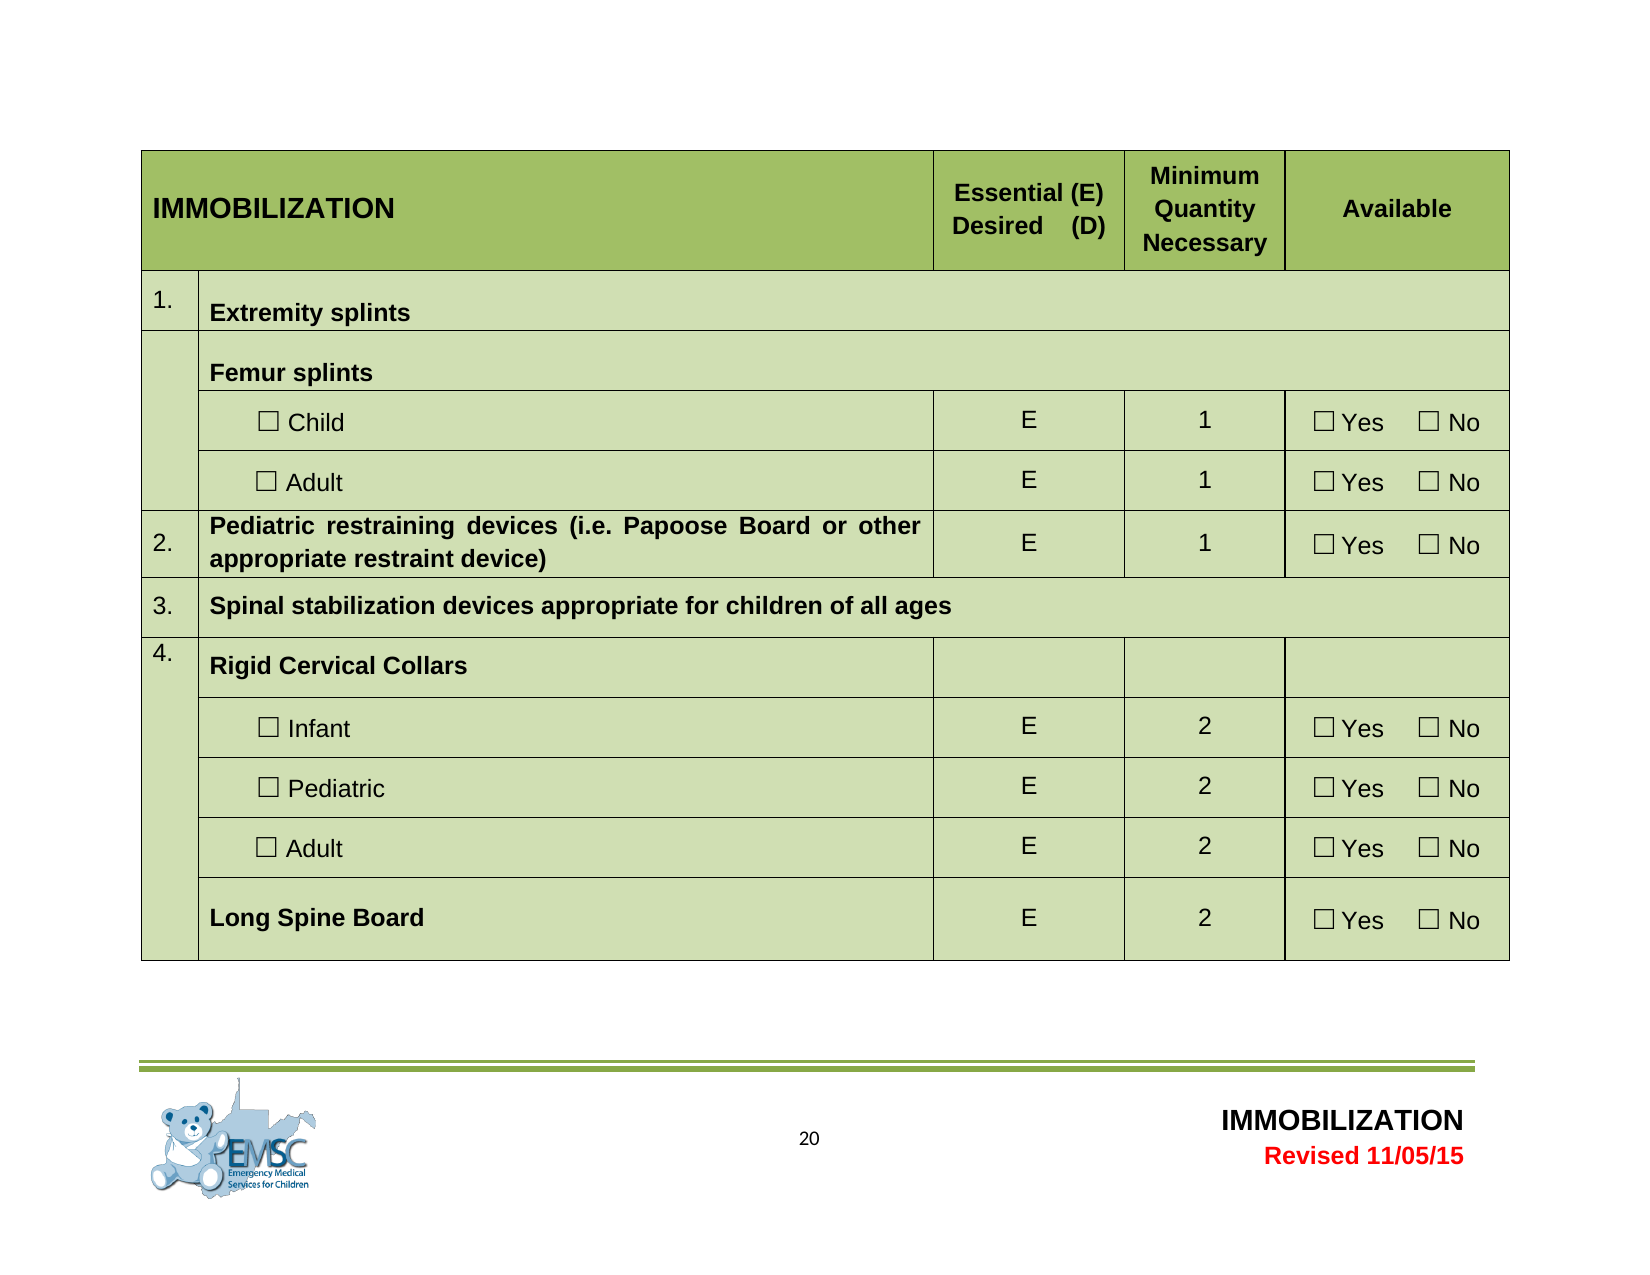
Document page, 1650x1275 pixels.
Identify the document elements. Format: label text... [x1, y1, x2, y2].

table_cell □ Yes □ No [1286, 391, 1509, 450]
table_cell E [934, 391, 1124, 450]
table_header Available [1286, 151, 1509, 270]
table_cell 2 [1125, 698, 1284, 757]
table_cell □ Child [199, 391, 933, 450]
table_cell 2 [1125, 758, 1284, 817]
table_cell Rigid Cervical Collars [199, 638, 933, 697]
table_cell □ Yes □ No [1286, 698, 1509, 757]
table_cell □ Pediatric [199, 758, 933, 817]
picture [150, 1072, 316, 1201]
table_cell □ Yes □ No [1286, 878, 1509, 960]
table_header IMMOBILIZATION [142, 151, 933, 270]
table_cell [1125, 638, 1284, 697]
table_cell E [934, 451, 1124, 510]
table_cell □ Yes □ No [1286, 451, 1509, 510]
table_cell 1. [142, 271, 198, 330]
table_header Minimum Quantity Necessary [1125, 151, 1284, 270]
table_cell 2 [1125, 818, 1284, 877]
table_cell □ Infant [199, 698, 933, 757]
table_cell [1286, 638, 1509, 697]
table_cell Extremity splints [199, 271, 1509, 330]
table_cell □ Yes □ No [1286, 511, 1509, 577]
table_cell E [934, 758, 1124, 817]
table_cell 2. [142, 511, 198, 577]
table_cell E [934, 698, 1124, 757]
table_cell 1 [1125, 451, 1284, 510]
table_cell □ Adult [199, 818, 933, 877]
table_cell E [934, 511, 1124, 577]
table_cell 4. [142, 638, 198, 960]
table_cell E [934, 818, 1124, 877]
table_cell 3. [142, 578, 198, 637]
table_cell [934, 638, 1124, 697]
table_cell □ Adult [199, 451, 933, 510]
table_cell 2 [1125, 878, 1284, 960]
table_header Essential (E) Desired (D) [934, 151, 1124, 270]
table_cell □ Yes □ No [1286, 818, 1509, 877]
table_cell Long Spine Board [199, 878, 933, 960]
table_cell [142, 331, 198, 510]
table_cell Spinal stabilization devices appropriate for children of all ages [199, 578, 1509, 637]
table_cell Pediatric restraining devices (i.e. Papoose Board or other appropriate restraint device) [199, 511, 933, 577]
table_cell Femur splints [199, 331, 1509, 390]
table_cell 1 [1125, 391, 1284, 450]
table_cell 1 [1125, 511, 1284, 577]
table_cell E [934, 878, 1124, 960]
table_cell □ Yes □ No [1286, 758, 1509, 817]
